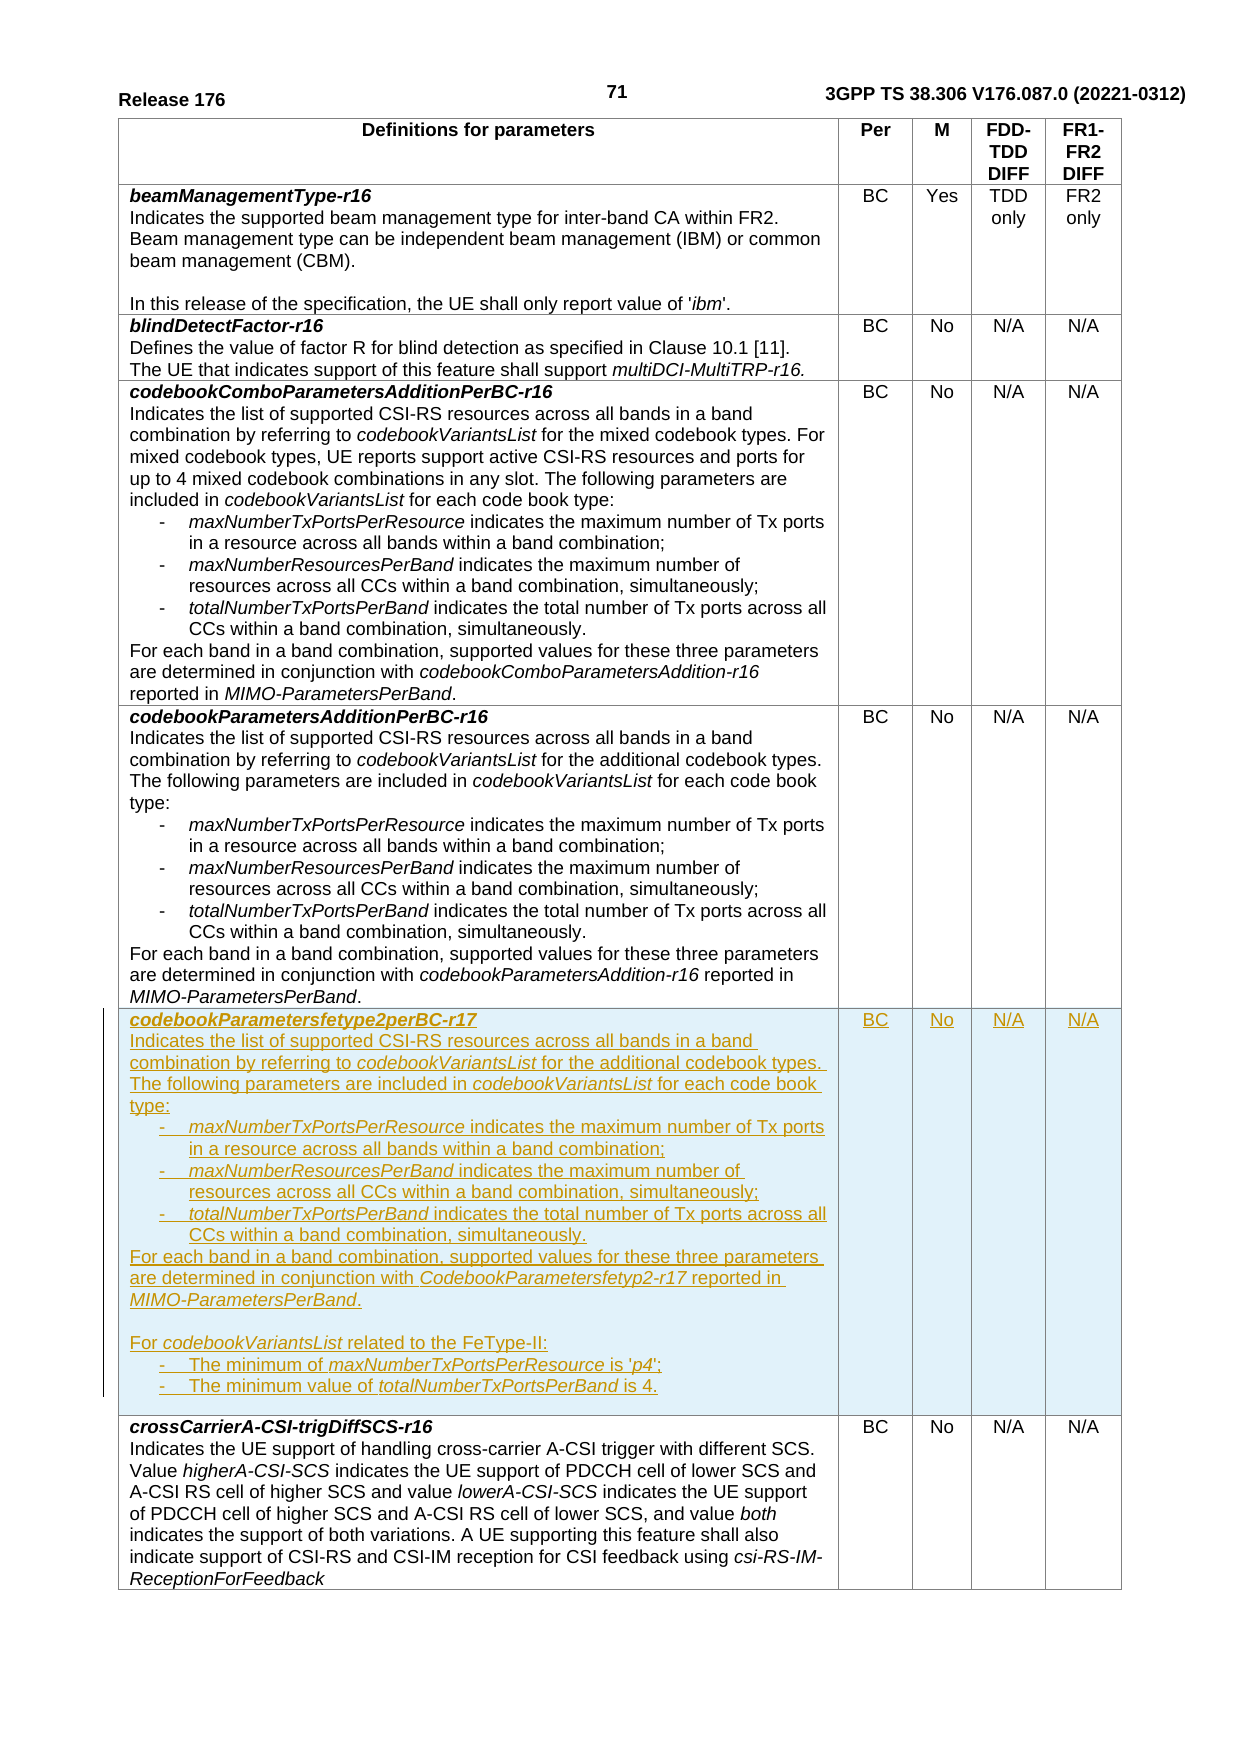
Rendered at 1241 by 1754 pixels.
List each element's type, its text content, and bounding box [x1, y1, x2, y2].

table_cell N/A [972, 706, 1045, 1007]
table_cell beamManagementType-r16 Indicates the supported beam management type for inter-band CA within FR2. Beam management type can be independent beam management (IBM) or common beam management (CBM). In this release of the specification, the UE shall only report value of 'ibm'. [119, 185, 838, 314]
table_cell N/A [1046, 706, 1121, 1007]
table_cell blindDetectFactor-r16 Defines the value of factor R for blind detection as specified in Clause 10.1 [11]. The UE that indicates support of this feature shall support multiDCI-MultiTRP-r16. [119, 315, 838, 380]
table_cell BC [839, 381, 912, 704]
table_header FR1-FR2 DIFF [1046, 119, 1121, 184]
table_cell FR2 only [1046, 185, 1121, 314]
table_cell No [913, 1416, 971, 1589]
table_cell codebookComboParametersAdditionPerBC-r16 Indicates the list of supported CSI-RS resources across all bands in a band combination by referring to codebookVariantsList for the mixed codebook types. For mixed codebook types, UE reports support active CSI-RS resources and ports for up to 4 mixed codebook combinations in any slot. The following parameters are included in codebookVariantsList for each code book type: - maxNumberTxPortsPerResource indicates the maximum number of Tx ports in a resource across all bands within a band combination; - maxNumberResourcesPerBand indicates the maximum number of resources across all CCs within a band combination, simultaneously; - totalNumberTxPortsPerBand indicates the total number of Tx ports across all CCs within a band combination, simultaneously. For each band in a band combination, supported values for these three parameters are determined in conjunction with codebookComboParametersAddition-r16 reported in MIMO-ParametersPerBand. [119, 381, 838, 704]
table_header M [913, 119, 971, 184]
table_cell crossCarrierA-CSI-trigDiffSCS-r16 Indicates the UE support of handling cross-carrier A-CSI trigger with different SCS. Value higherA-CSI-SCS indicates the UE support of PDCCH cell of lower SCS and A-CSI RS cell of higher SCS and value lowerA-CSI-SCS indicates the UE support of PDCCH cell of higher SCS and A-CSI RS cell of lower SCS, and value both indicates the support of both variations. A UE supporting this feature shall also indicate support of CSI-RS and CSI-IM reception for CSI feedback using csi-RS-IM-ReceptionForFeedback [119, 1416, 838, 1589]
table_cell No [913, 706, 971, 1007]
table_cell N/A [972, 381, 1045, 704]
table_header FDD-TDD DIFF [972, 119, 1045, 184]
table_header Definitions for parameters [119, 119, 838, 184]
table_cell Yes [913, 185, 971, 314]
table_cell N/A [972, 315, 1045, 380]
table_cell N/A [1046, 1416, 1121, 1589]
table_cell codebookParametersAdditionPerBC-r16 Indicates the list of supported CSI-RS resources across all bands in a band combination by referring to codebookVariantsList for the additional codebook types. The following parameters are included in codebookVariantsList for each code book type: - maxNumberTxPortsPerResource indicates the maximum number of Tx ports in a resource across all bands within a band combination; - maxNumberResourcesPerBand indicates the maximum number of resources across all CCs within a band combination, simultaneously; - totalNumberTxPortsPerBand indicates the total number of Tx ports across all CCs within a band combination, simultaneously. For each band in a band combination, supported values for these three parameters are determined in conjunction with codebookParametersAddition-r16 reported in MIMO-ParametersPerBand. [119, 706, 838, 1007]
table_cell BC [839, 1416, 912, 1589]
table_cell No [913, 381, 971, 704]
table_cell BC [839, 706, 912, 1007]
table_header Per [839, 119, 912, 184]
table_cell N/A [972, 1416, 1045, 1589]
table_cell N/A [1046, 381, 1121, 704]
table_cell No [913, 315, 971, 380]
table_cell TDD only [972, 185, 1045, 314]
table_cell BC [839, 185, 912, 314]
table_cell BC [839, 315, 912, 380]
table_cell N/A [1046, 315, 1121, 380]
